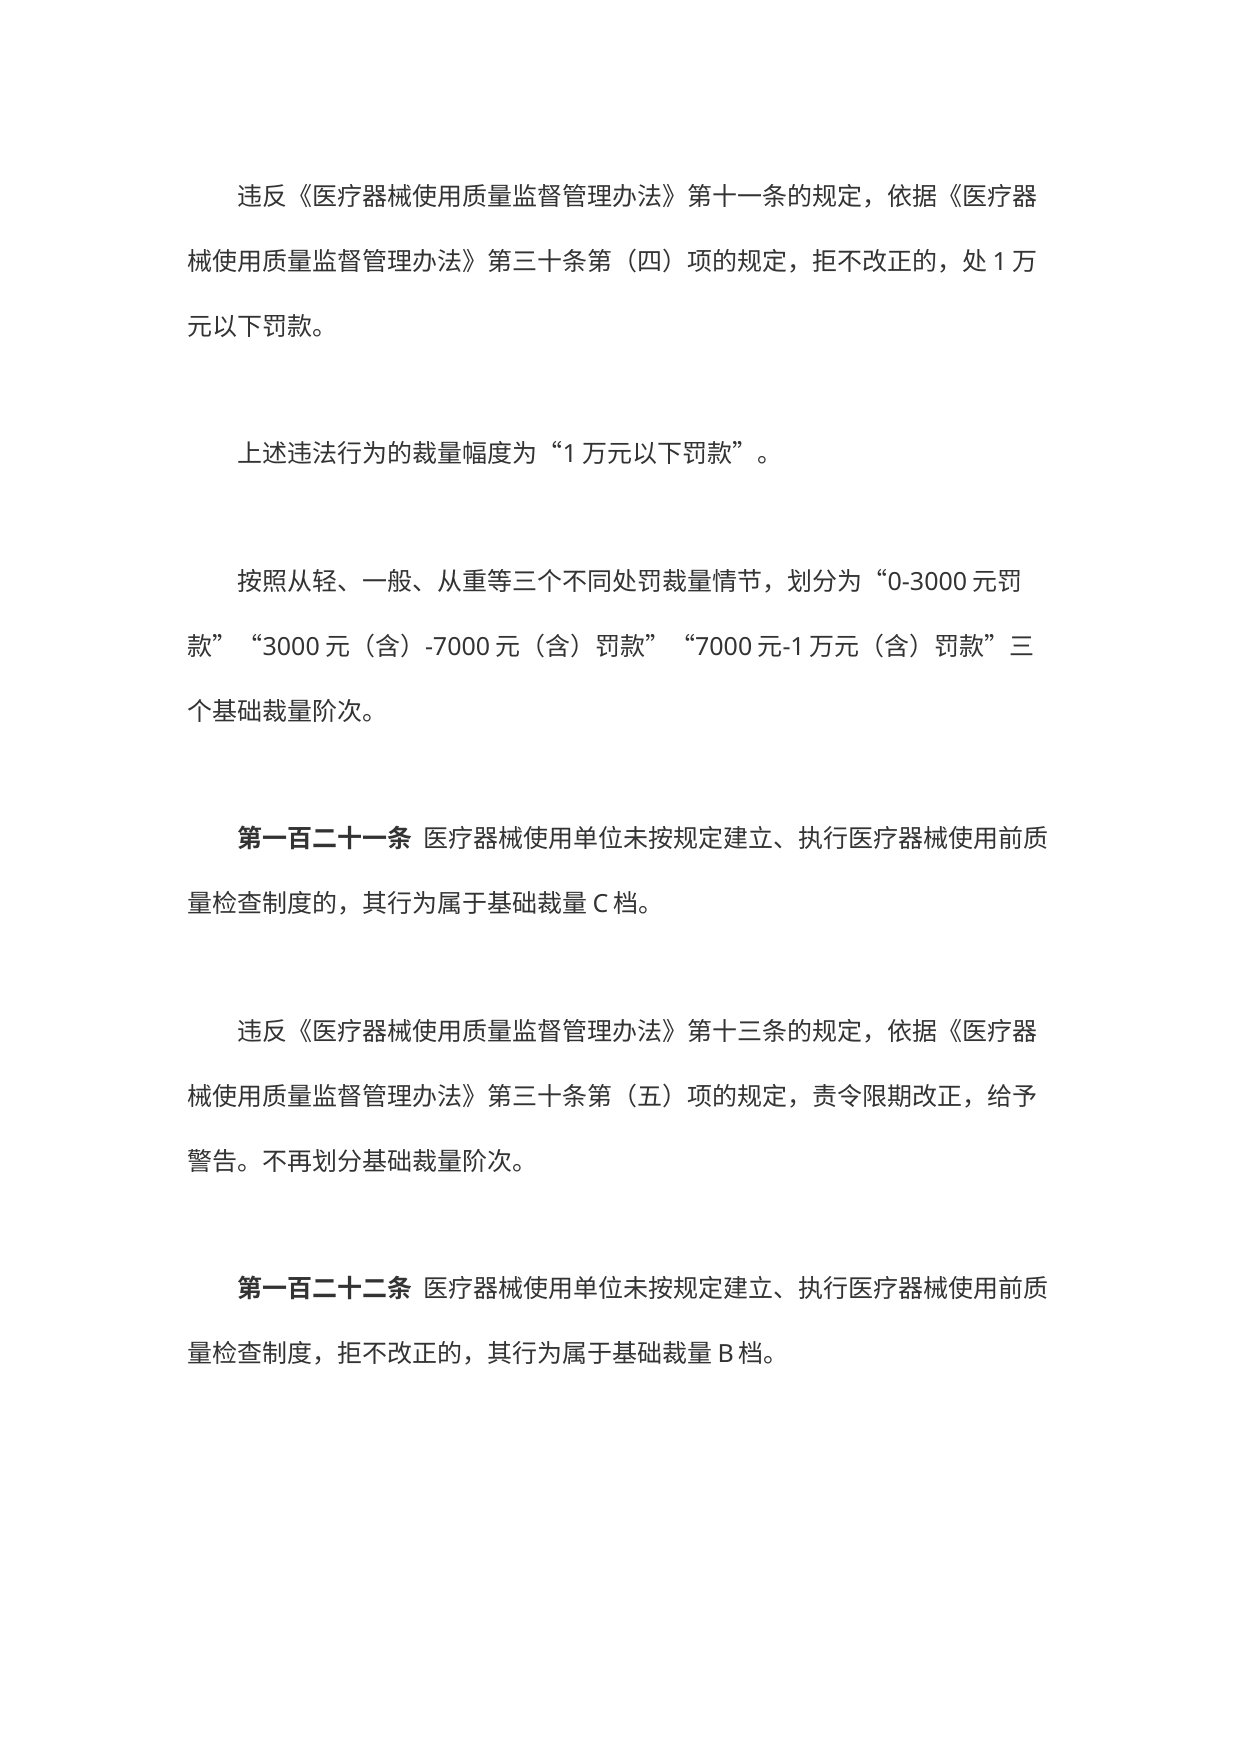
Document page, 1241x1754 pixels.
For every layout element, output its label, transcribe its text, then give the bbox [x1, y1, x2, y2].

text 按照从轻、一般、从重等三个不同处罚裁量情节，划分为“0-3000元罚款”“3000元（含）-7000元（含）罚款”“7000元-1万元（含）罚款”三个基础裁量阶次。 [187, 547, 1053, 742]
text 第一百二十一条 医疗器械使用单位未按规定建立、执行医疗器械使用前质量检查制度的，其行为属于基础裁量C档。 [187, 804, 1053, 934]
text 违反《医疗器械使用质量监督管理办法》第十一条的规定，依据《医疗器械使用质量监督管理办法》第三十条第（四）项的规定，拒不改正的，处1万元以下罚款。 [187, 162, 1053, 357]
text 第一百二十二条 医疗器械使用单位未按规定建立、执行医疗器械使用前质量检查制度，拒不改正的，其行为属于基础裁量B档。 [187, 1254, 1053, 1384]
text 上述违法行为的裁量幅度为“1万元以下罚款”。 [187, 419, 1053, 484]
text 违反《医疗器械使用质量监督管理办法》第十三条的规定，依据《医疗器械使用质量监督管理办法》第三十条第（五）项的规定，责令限期改正，给予警告。不再划分基础裁量阶次。 [187, 997, 1053, 1192]
